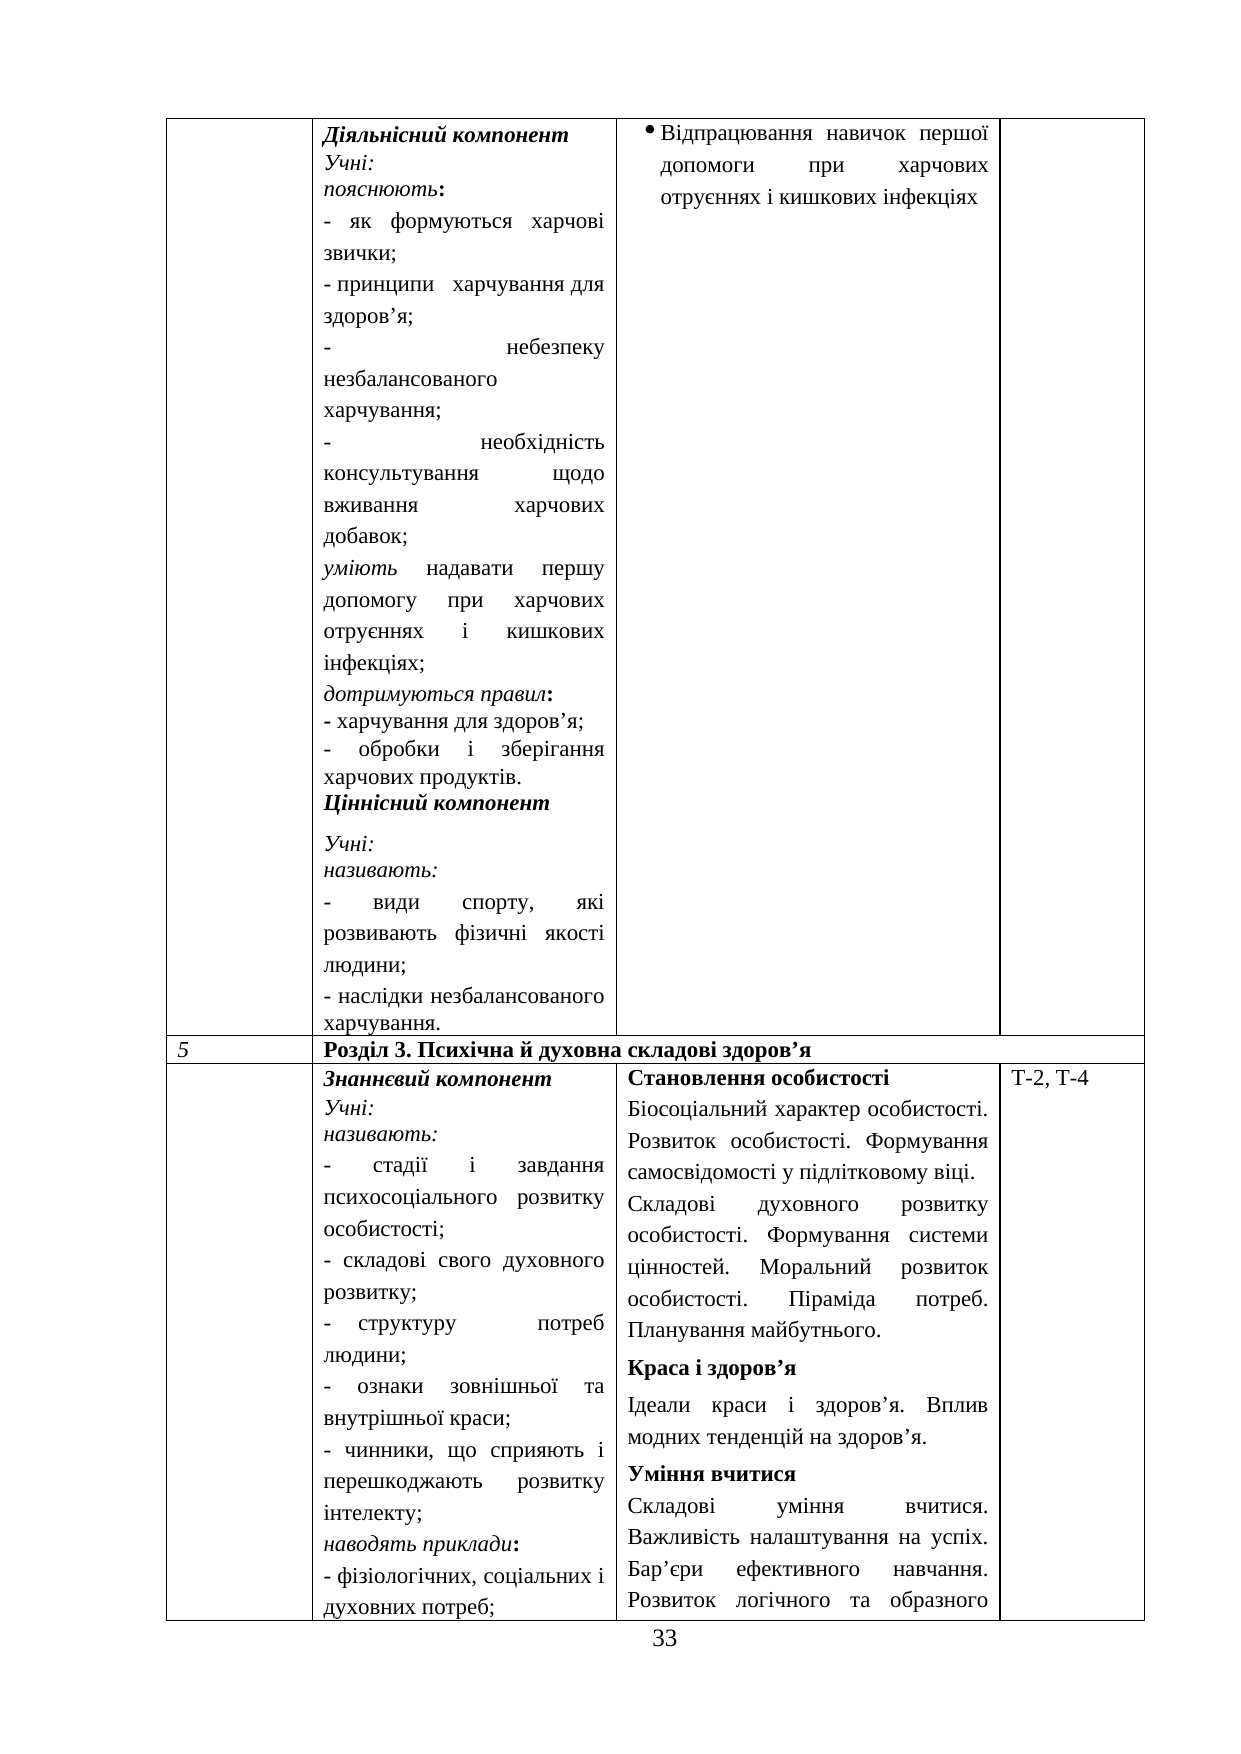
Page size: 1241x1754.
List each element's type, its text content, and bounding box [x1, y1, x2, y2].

table_cell [1001, 119, 1144, 1035]
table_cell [617, 119, 999, 1035]
table_cell [167, 1064, 312, 1620]
table_cell Т-2, Т-4 Т-2 [1001, 1064, 1144, 1620]
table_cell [617, 1064, 999, 1620]
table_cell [313, 1064, 616, 1620]
table_cell Розділ 3. Психічна й духовна складові здоров’я [313, 1036, 1144, 1063]
table_cell [167, 119, 312, 1035]
table_cell 5 [167, 1036, 312, 1063]
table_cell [313, 119, 616, 1035]
